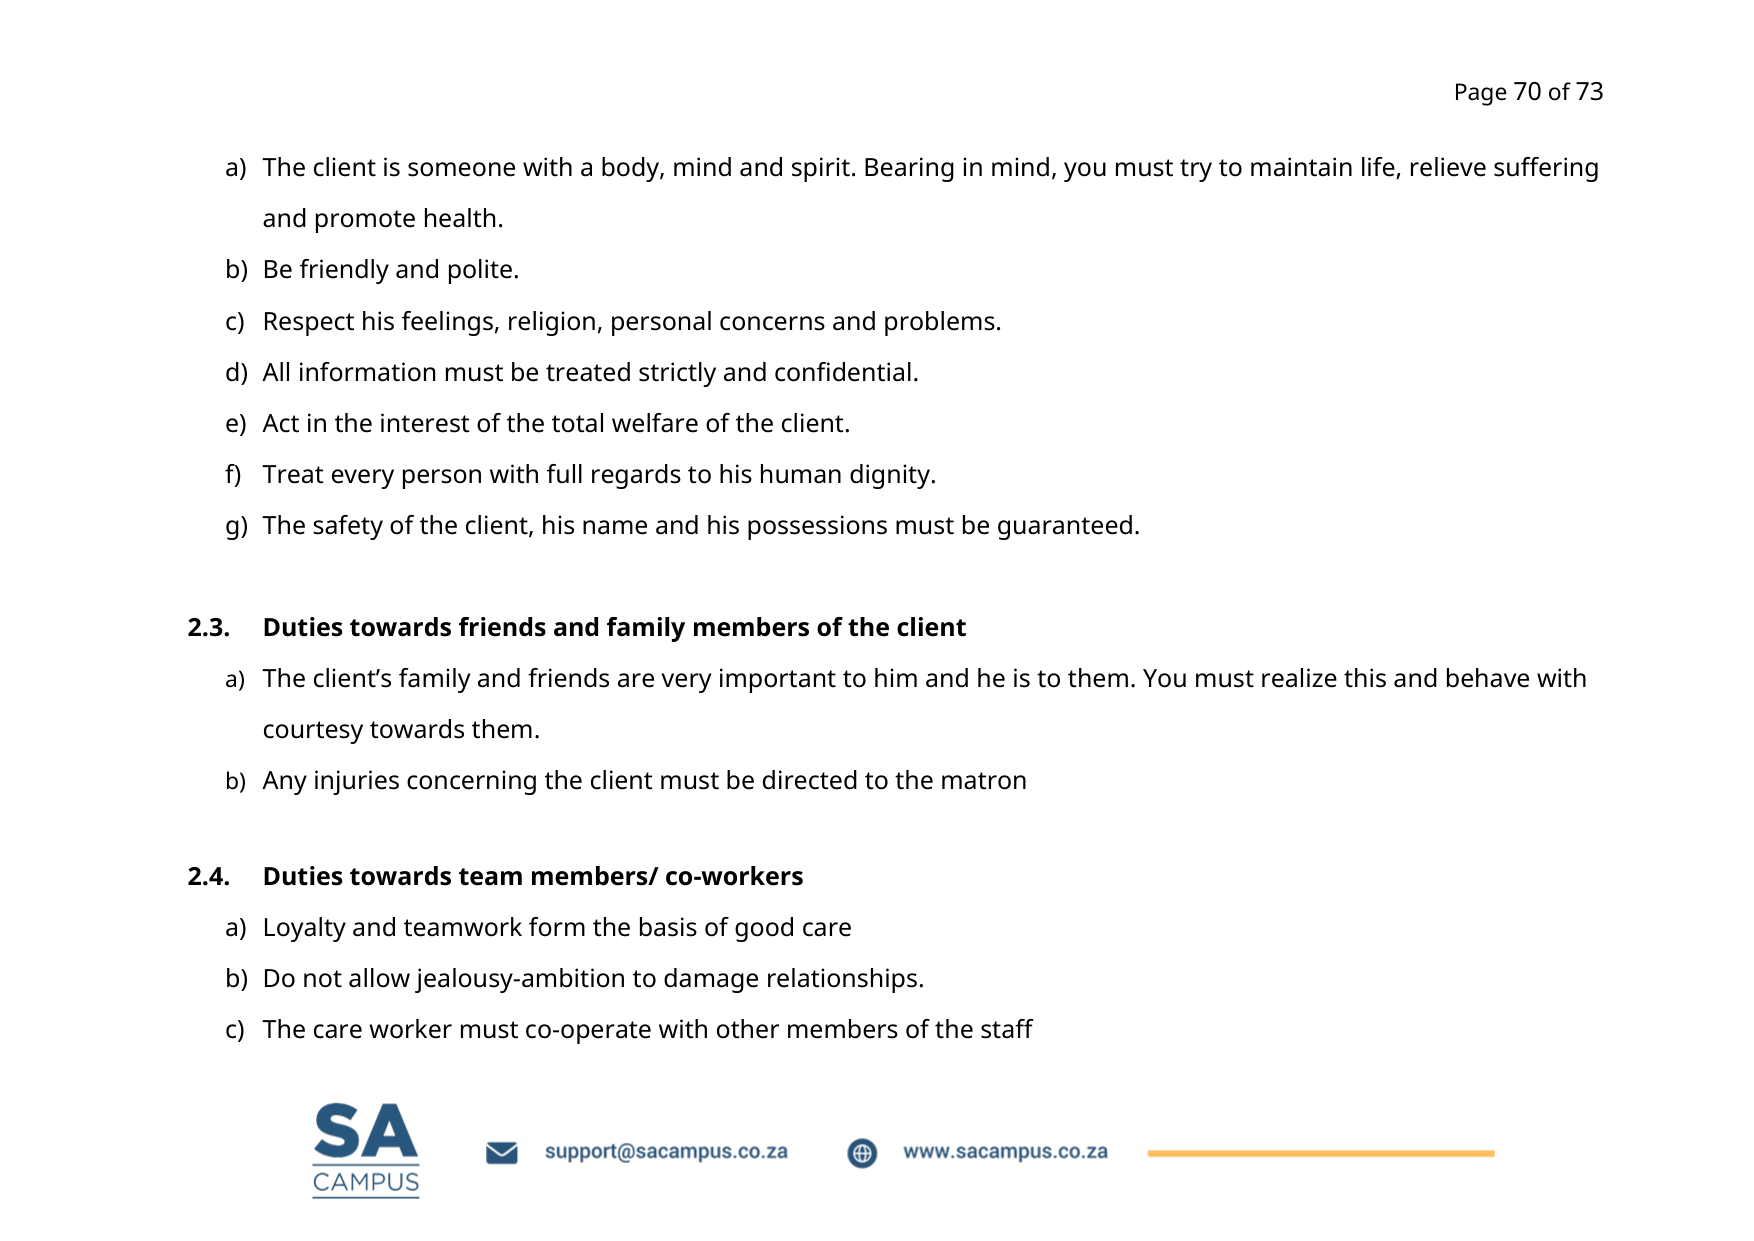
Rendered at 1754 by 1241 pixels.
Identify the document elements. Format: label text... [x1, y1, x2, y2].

list The client’s family and friends are very important to him and he is to them. You must realize this and behave with courtesy towards them. [225, 660, 1604, 746]
list Duties towards friends and family members of the client [187, 609, 1604, 643]
list The safety of the client, his name and his possessions must be guaranteed. [225, 507, 1604, 541]
list All information must be treated strictly and confidential. [225, 354, 1604, 388]
list Do not allow jealousy-ambition to damage relationships. [225, 961, 1604, 995]
list The care worker must co-operate with other members of the staff [225, 1012, 1604, 1046]
picture [259, 1062, 1495, 1239]
list The client is someone with a body, mind and spirit. Bearing in mind, you must try to maintain life, relieve suffering and promote health. [225, 150, 1604, 235]
list Any injuries concerning the client must be directed to the matron [225, 762, 1604, 797]
list Respect his feelings, religion, personal concerns and problems. [225, 303, 1604, 337]
list Duties towards team members/ co-workers [187, 858, 1604, 893]
list Loyalty and teamwork form the basis of good care [225, 909, 1604, 944]
list Act in the interest of the total welfare of the client. [225, 405, 1604, 439]
list Be friendly and polite. [225, 252, 1604, 286]
list Treat every person with full regards to his human dignity. [225, 456, 1604, 490]
